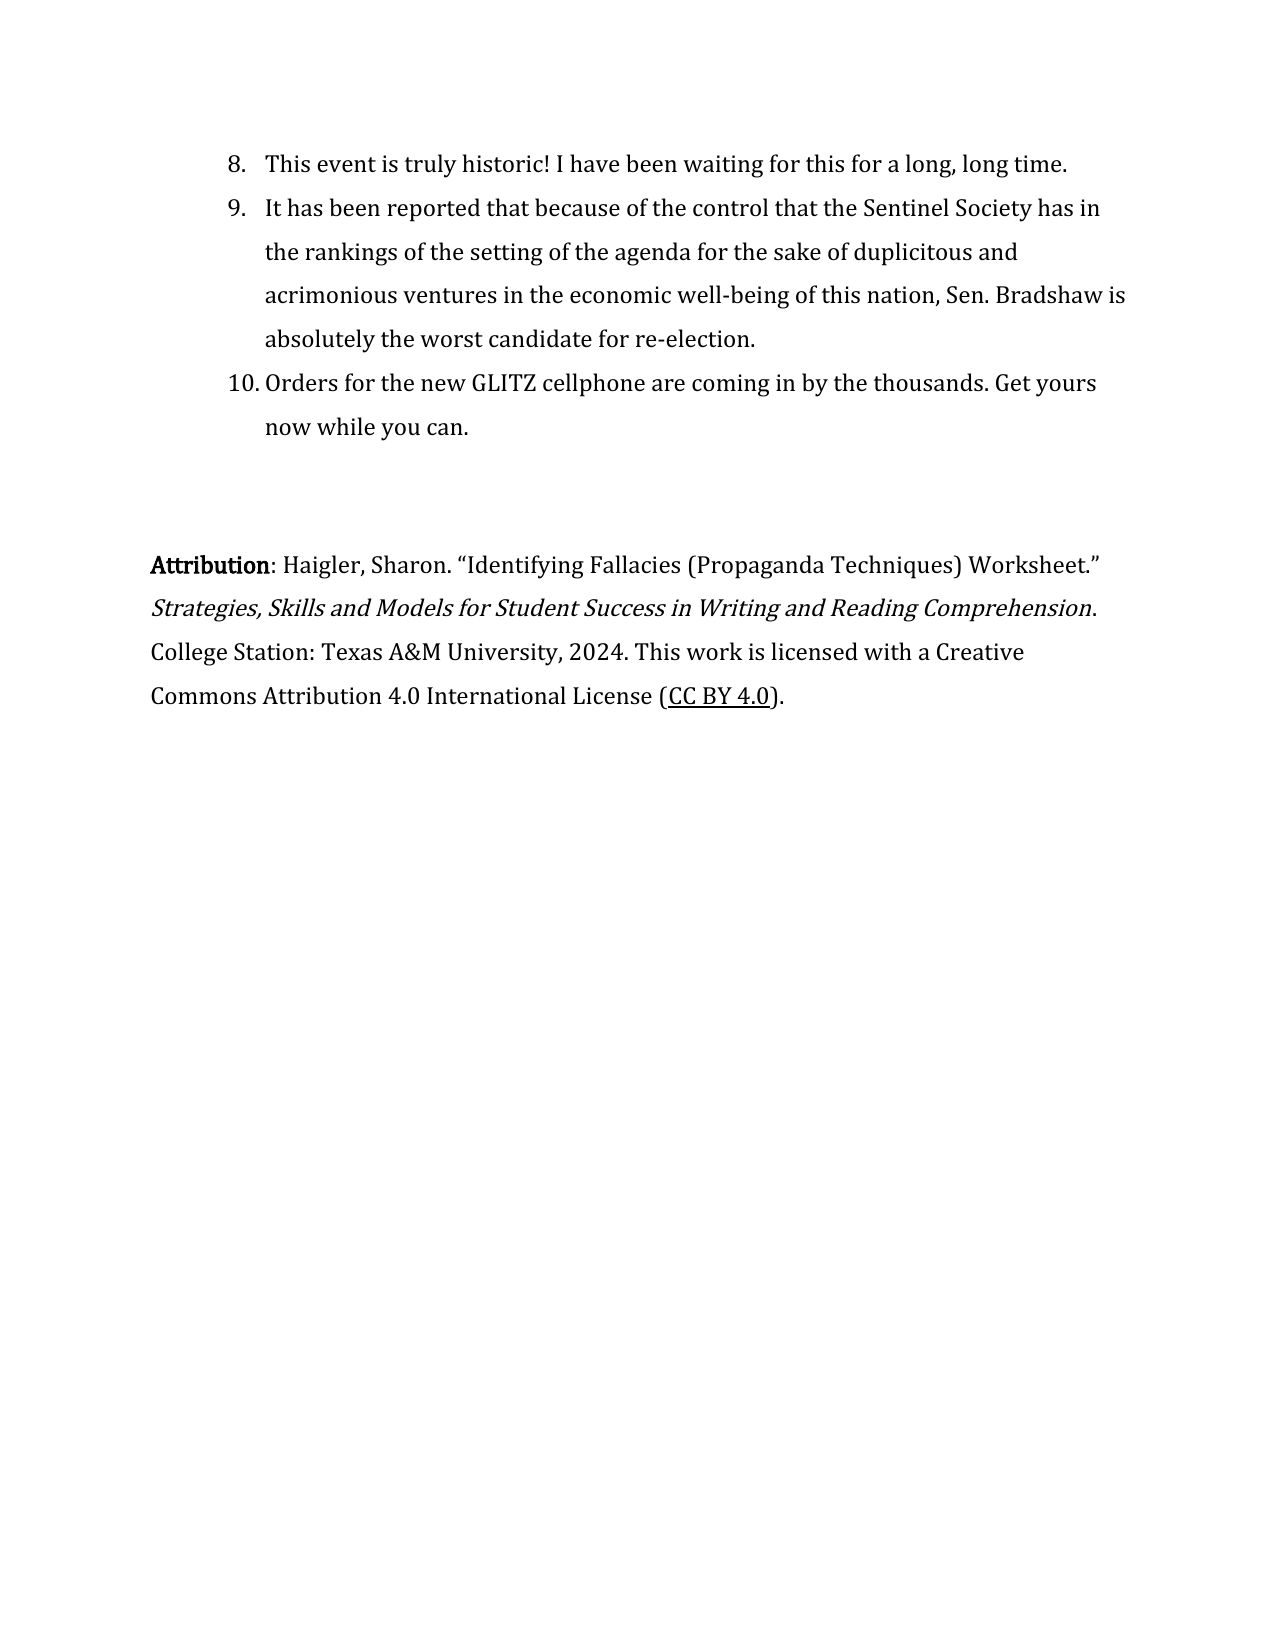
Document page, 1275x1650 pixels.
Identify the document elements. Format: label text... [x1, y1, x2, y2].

list It has been reported that because of the control that the Sentinel Society has in the rankings of the setting of the agenda for the sake of duplicitous and acrimonious ventures in the economic well-being of this nation, Sen. Bradshaw is absolutely the worst candidate for re-election. [227, 192, 1127, 353]
text Attribution: Haigler, Sharon. “Identifying Fallacies (Propaganda Techniques) Worksheet.” Strategies, Skills and Models for Student Success in Writing and Reading Comprehension. College Station: Texas A&M University, 2024. This work is licensed with a Creative Commons Attribution 4.0 International License (CC BY 4.0). [150, 549, 1115, 710]
list Orders for the new GLITZ cellphone are coming in by the thousands. Get yours now while you can. [227, 368, 1115, 441]
list This event is truly historic! I have been waiting for this for a long, long time. [227, 148, 1127, 178]
